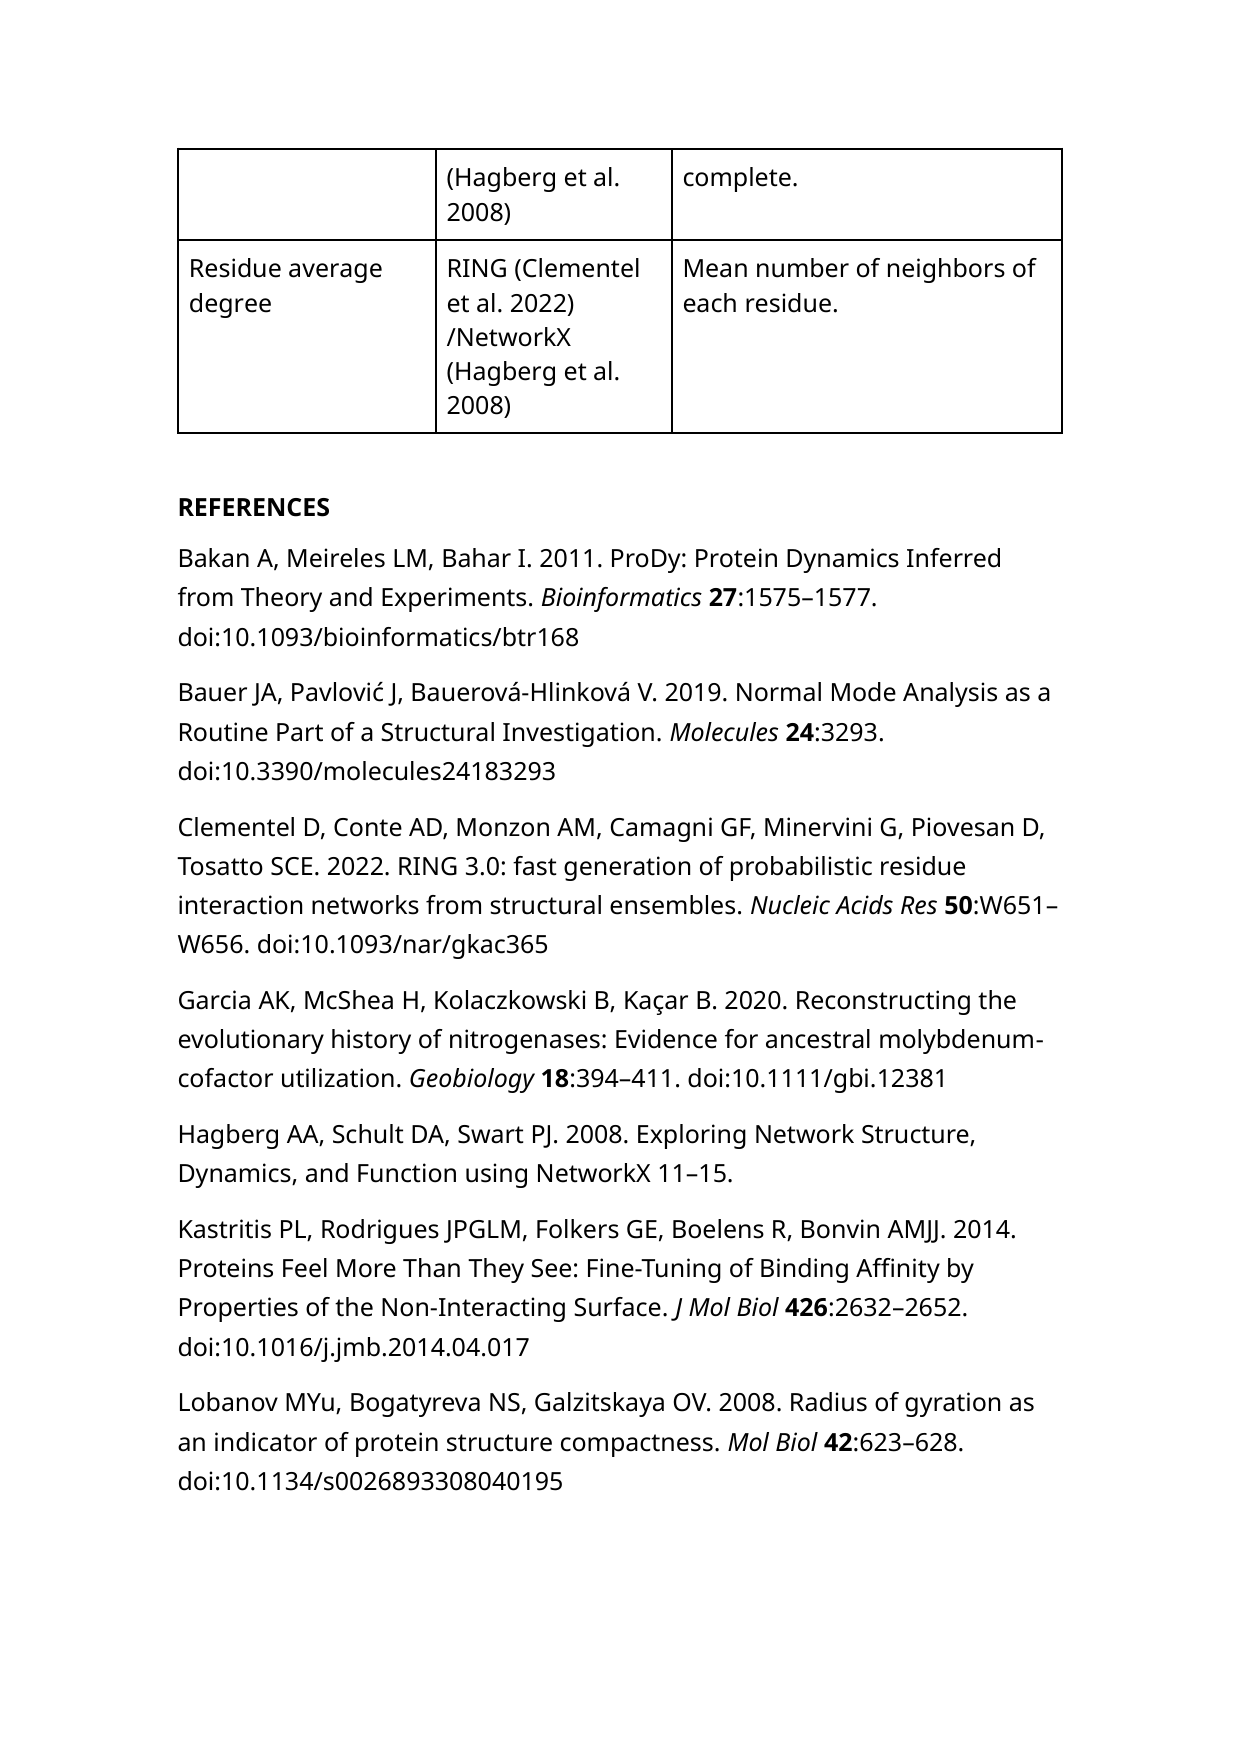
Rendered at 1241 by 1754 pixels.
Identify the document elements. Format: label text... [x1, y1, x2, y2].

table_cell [673, 150, 1061, 239]
text Bauer JA, Pavlović J, Bauerová-Hlinková V. 2019. Normal Mode Analysis as a Routine Part of a Structural Investigation. Molecules 24:3293. doi:10.3390/molecules24183293 [177, 675, 1063, 787]
text REFERENCES [177, 490, 1063, 524]
text Clementel D, Conte AD, Monzon AM, Camagni GF, Minervini G, Piovesan D, Tosatto SCE. 2022. RING 3.0: fast generation of probabilistic residue interaction networks from structural ensembles. Nucleic Acids Res 50:W651–W656. doi:10.1093/nar/gkac365 [177, 809, 1063, 961]
text Garcia AK, McShea H, Kolaczkowski B, Kaçar B. 2020. Reconstructing the evolutionary history of nitrogenases: Evidence for ancestral molybdenum‐cofactor utilization. Geobiology 18:394–411. doi:10.1111/gbi.12381 [177, 982, 1063, 1095]
text Kastritis PL, Rodrigues JPGLM, Folkers GE, Boelens R, Bonvin AMJJ. 2014. Proteins Feel More Than They See: Fine-Tuning of Binding Affinity by Properties of the Non-Interacting Surface. J Mol Biol 426:2632–2652. doi:10.1016/j.jmb.2014.04.017 [177, 1212, 1063, 1363]
text Bakan A, Meireles LM, Bahar I. 2011. ProDy: Protein Dynamics Inferred from Theory and Experiments. Bioinformatics 27:1575–1577. doi:10.1093/bioinformatics/btr168 [177, 541, 1063, 653]
table_cell Mean number of neighbors of each residue. [673, 241, 1061, 432]
text Hagberg AA, Schult DA, Swart PJ. 2008. Exploring Network Structure, Dynamics, and Function using NetworkX 11–15. [177, 1117, 1063, 1190]
table_cell Residue average degree [179, 241, 435, 432]
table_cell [437, 150, 671, 239]
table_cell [179, 150, 435, 239]
table_cell RING (Clementel et al. 2022) /NetworkX (Hagberg et al. 2008) [437, 241, 671, 432]
text Lobanov MYu, Bogatyreva NS, Galzitskaya OV. 2008. Radius of gyration as an indicator of protein structure compactness. Mol Biol 42:623–628. doi:10.1134/s0026893308040195 [177, 1385, 1063, 1497]
